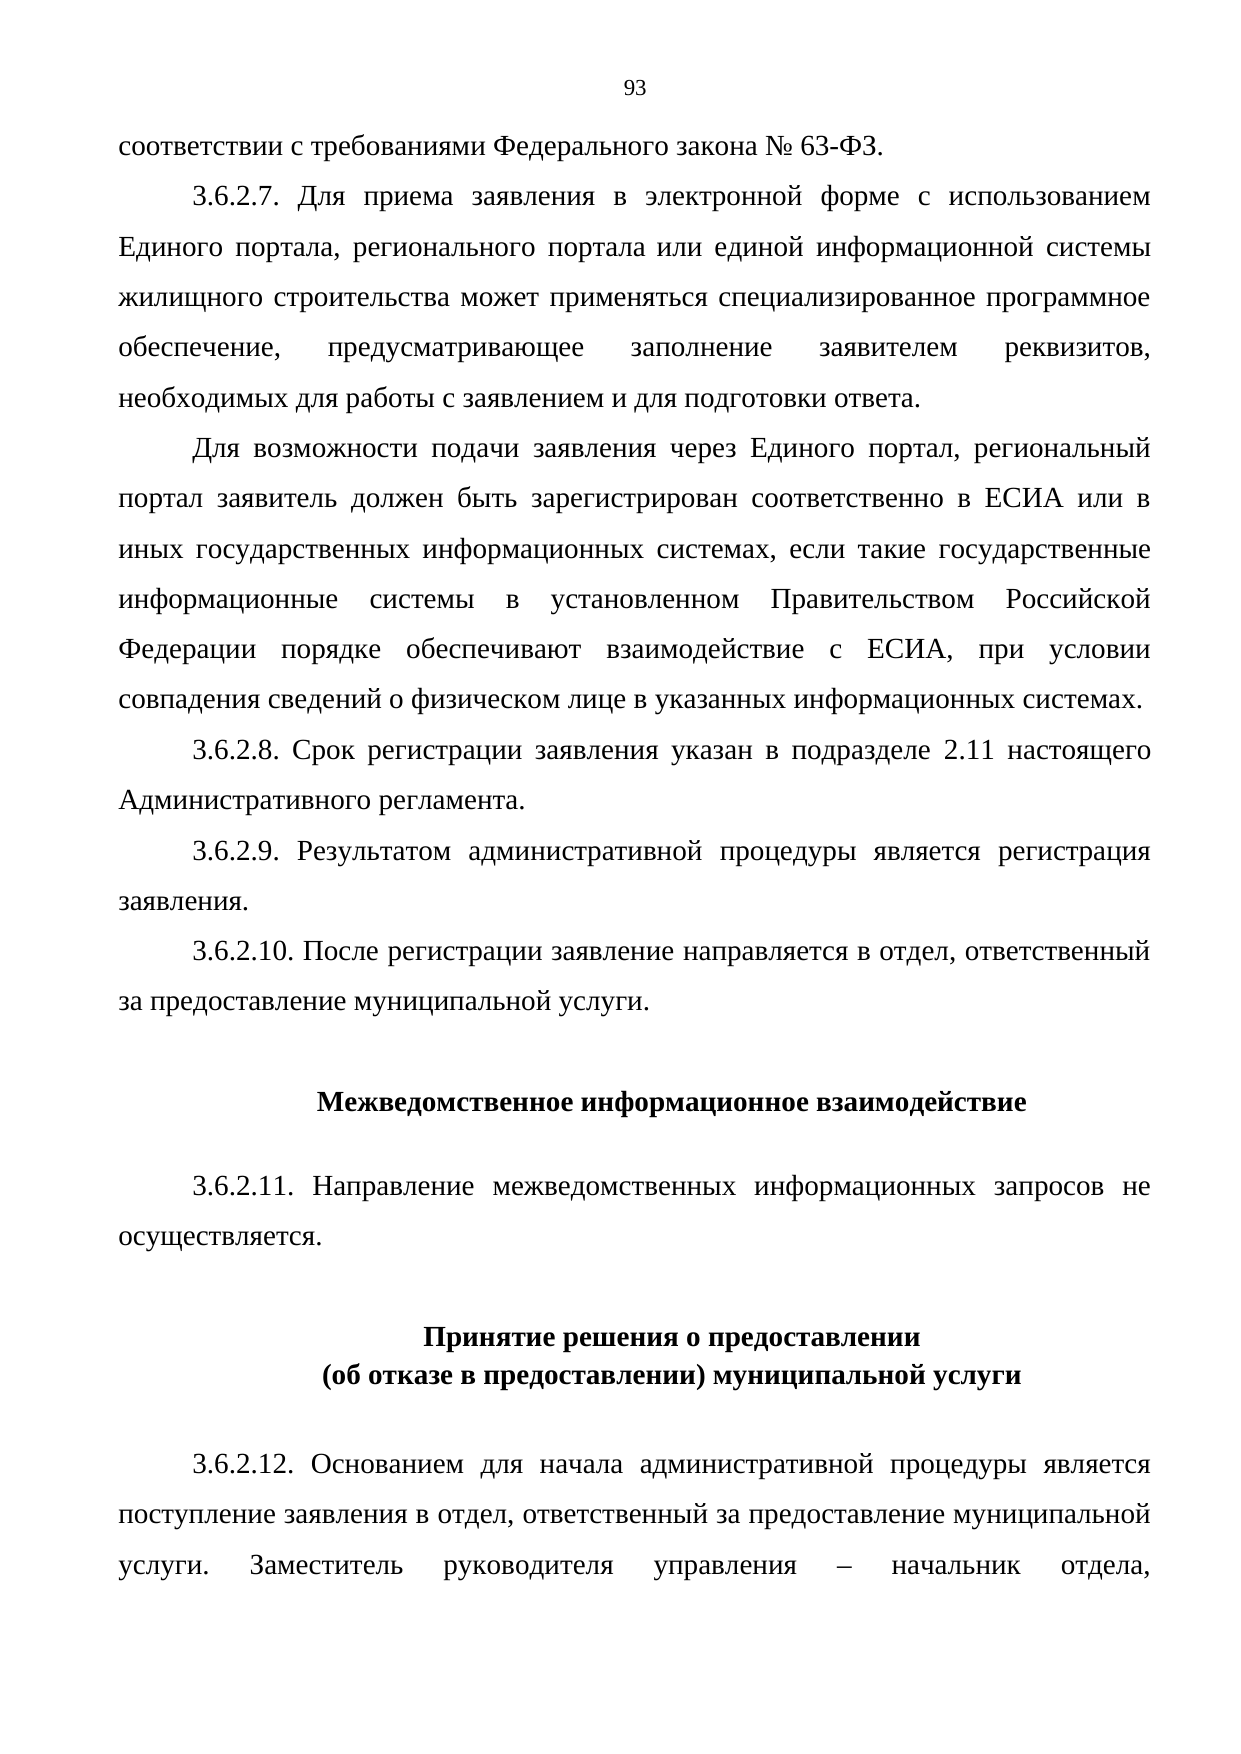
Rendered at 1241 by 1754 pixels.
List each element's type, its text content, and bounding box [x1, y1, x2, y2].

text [118, 128, 1152, 162]
text 3.6.2.9. Результатом административной процедуры является регистрация заявления. [118, 833, 1152, 916]
text 3.6.2.8. Срок регистрации заявления указан в подразделе 2.11 настоящего Административного регламента. [118, 732, 1152, 816]
text 3.6.2.7. Для приема заявления в электронной форме с использованием Единого портала, регионального портала или единой информационной системы жилищного строительства может применяться специализированное программное обеспечение, предусматривающее заполнение заявителем реквизитов, необходимых для работы с заявлением и для подготовки ответа. [118, 178, 1152, 413]
text (об отказе в предоставлении) муниципальной услуги [118, 1357, 1152, 1391]
text Принятие решения о предоставлении [118, 1319, 1152, 1352]
text 3.6.2.10. После регистрации заявление направляется в отдел, ответственный за предоставление муниципальной услуги. [118, 933, 1152, 1017]
text 3.6.2.11. Направление межведомственных информационных запросов не осуществляется. [118, 1168, 1152, 1252]
text Для возможности подачи заявления через Единого портал, региональный портал заявитель должен быть зарегистрирован соответственно в ЕСИА или в иных государственных информационных системах, если такие государственные информационные системы в установленном Правительством Российской Федерации порядке обеспечивают взаимодействие с ЕСИА, при условии совпадения сведений о физическом лице в указанных информационных системах. [118, 430, 1152, 715]
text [118, 1446, 1152, 1581]
text Межведомственное информационное взаимодействие [118, 1084, 1152, 1118]
